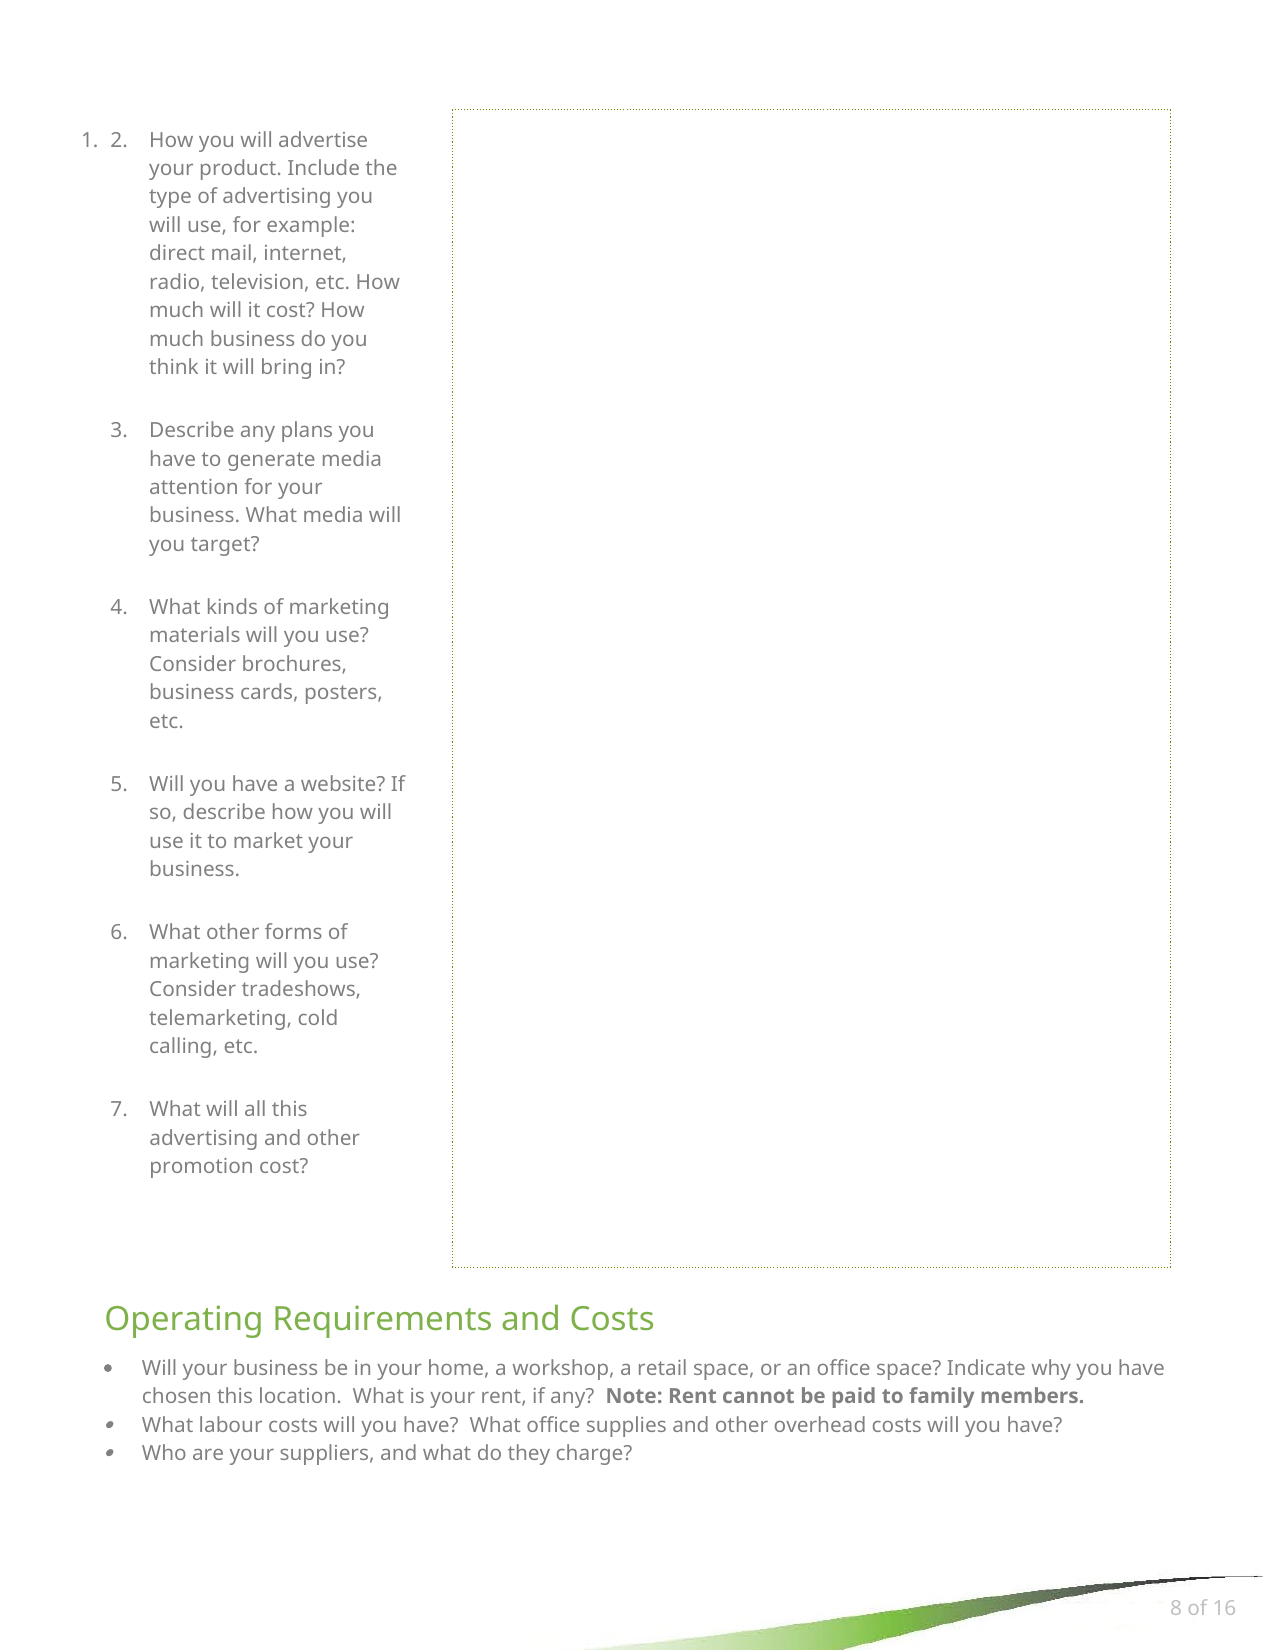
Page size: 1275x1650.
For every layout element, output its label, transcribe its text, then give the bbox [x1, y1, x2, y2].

table_cell [452, 109, 1171, 1267]
table_cell Operating Requirements and Costs Will your business be in your home, a workshop, a retail space, or an office space? Indicate why you have chosen this location. What is your rent, if any? Note: Rent cannot be paid to family members. What labour costs will you have? What office supplies and other overhead costs will you have? Who are your suppliers, and what do they charge? [90, 1267, 1180, 1481]
picture [450, 1563, 1263, 1650]
table_cell How you will advertise your product. Include the type of advertising you will use, for example: direct mail, internet, radio, television, etc. How much will it cost? How much business do you think it will bring in? Describe any plans you have to generate media attention for your business. What media will you target? What kinds of marketing materials will you use? Consider brochures, business cards, posters, etc. Will you have a website? If so, describe how you will use it to market your business. What other forms of marketing will you use? Consider tradeshows, telemarketing, cold calling, etc. What will all this advertising and other promotion cost? [90, 109, 452, 1267]
